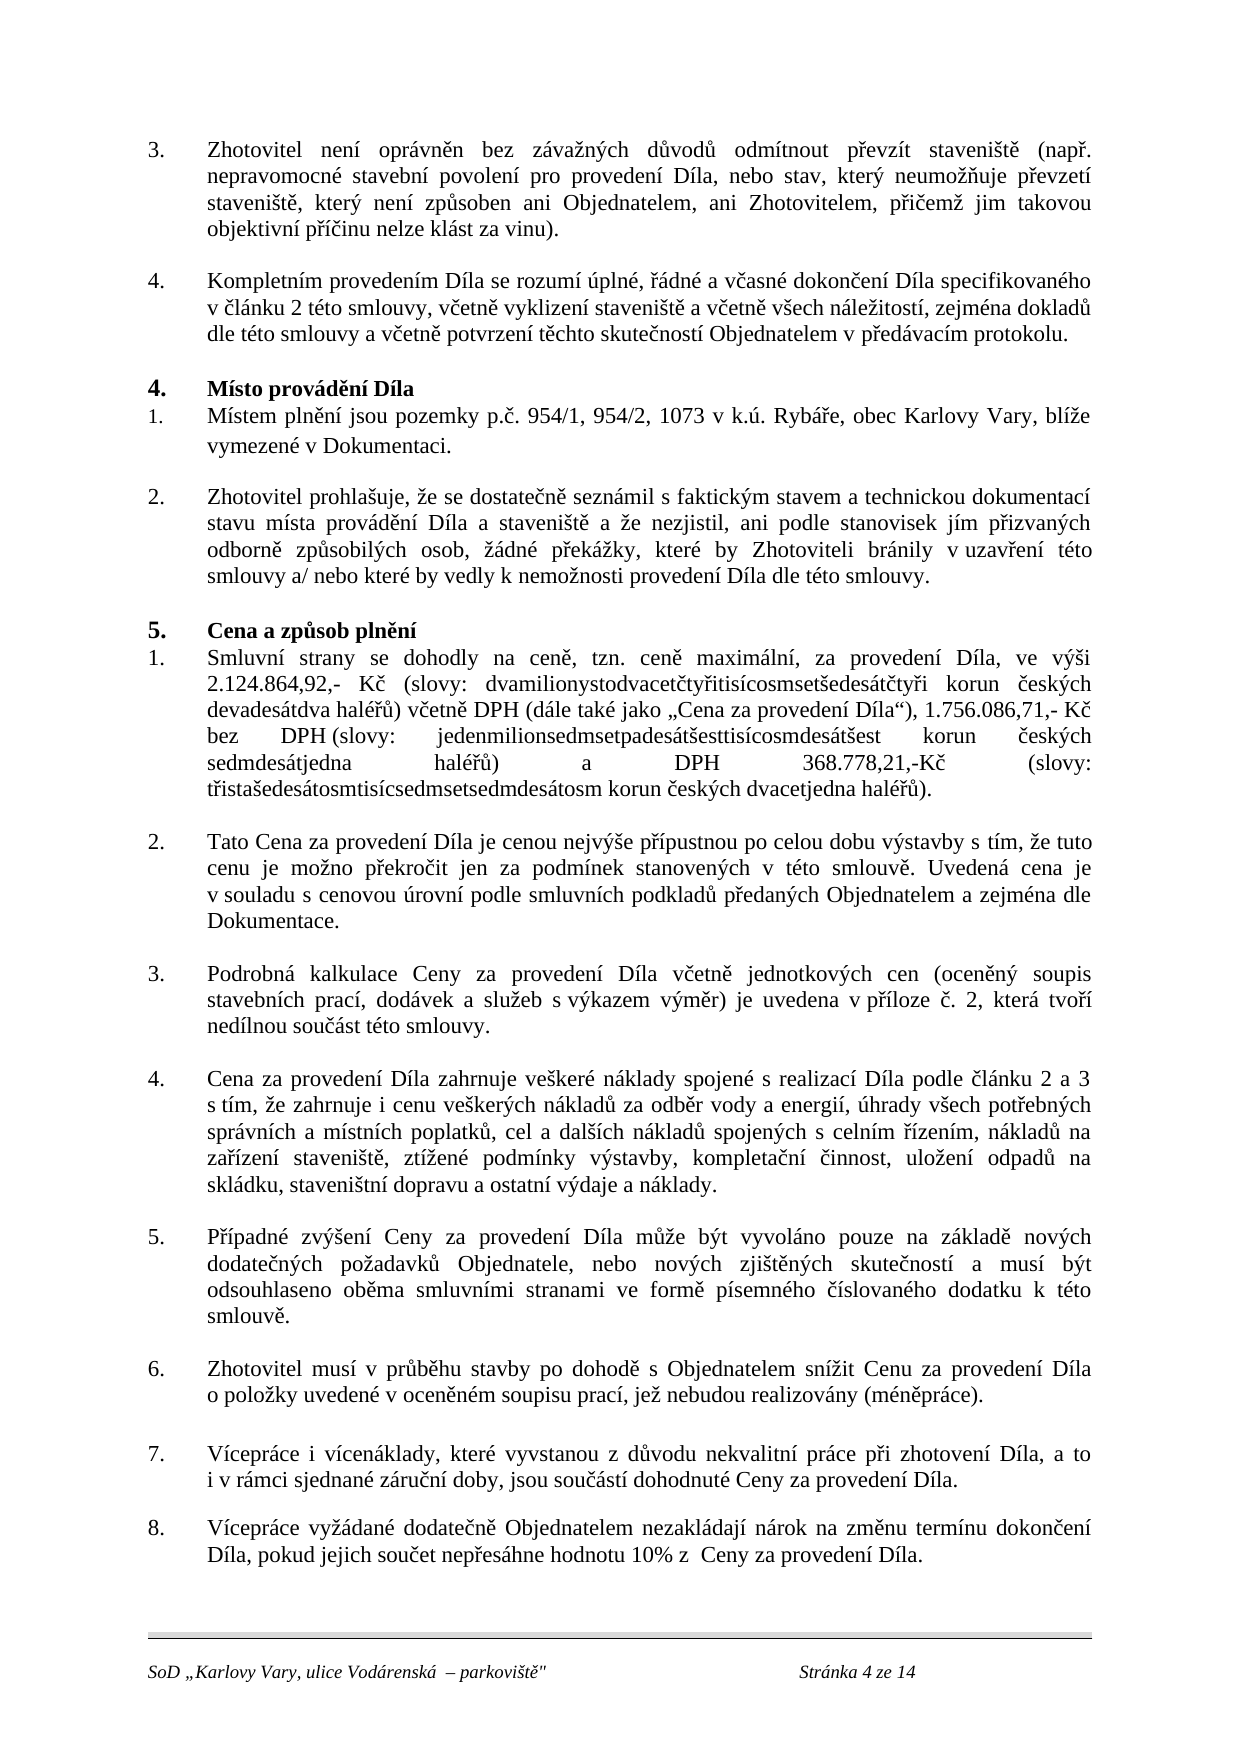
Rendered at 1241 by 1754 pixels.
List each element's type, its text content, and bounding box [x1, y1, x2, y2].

list Místem plnění jsou pozemky p.č. 954/1, 954/2, 1073 v k.ú. Rybáře, obec Karlovy Vary, blíže vymezené v Dokumentaci. [148, 402, 1092, 458]
list Vícepráce i vícenáklady, které vyvstanou z důvodu nekvalitní práce při zhotovení Díla, a to i v rámci sjednané záruční doby, jsou součástí dohodnuté Ceny za provedení Díla. [148, 1440, 1092, 1493]
list Případné zvýšení Ceny za provedení Díla může být vyvoláno pouze na základě nových dodatečných požadavků Objednatele, nebo nových zjištěných skutečností a musí být odsouhlaseno oběma smluvními stranami ve formě písemného číslovaného dodatku k této smlouvě. [148, 1223, 1092, 1329]
list Zhotovitel musí v průběhu stavby po dohodě s Objednatelem snížit Cenu za provedení Díla o položky uvedené v oceněném soupisu prací, jež nebudou realizovány (méněpráce). [148, 1355, 1092, 1408]
list Podrobná kalkulace Ceny za provedení Díla včetně jednotkových cen (oceněný soupis stavebních prací, dodávek a služeb s výkazem výměr) je uvedena v příloze č. 2, která tvoří nedílnou součást této smlouvy. [148, 960, 1092, 1039]
list Smluvní strany se dohodly na ceně, tzn. ceně maximální, za provedení Díla, ve výši 2.124.864,92,- Kč (slovy: dvamilionystodvacetčtyřitisícosmsetšedesátčtyři korun českých devadesátdva haléřů) včetně DPH (dále také jako „Cena za provedení Díla“), 1.756.086,71,- Kč bez DPH (slovy: jedenmilionsedmsetpadesátšesttisícosmdesátšest korun českých sedmdesátjedna haléřů) a DPH 368.778,21,-Kč (slovy: třistašedesátosmtisícsedmsetsedmdesátosm korun českých dvacetjedna haléřů). [148, 643, 1092, 802]
list Tato Cena za provedení Díla je cenou nejvýše přípustnou po celou dobu výstavby s tím, že tuto cenu je možno překročit jen za podmínek stanovených v této smlouvě. Uvedená cena je v souladu s cenovou úrovní podle smluvních podkladů předaných Objednatelem a zejména dle Dokumentace. [148, 828, 1092, 933]
text 2. Zhotovitel prohlašuje, že se dostatečně seznámil s faktickým stavem a technickou dokumentací stavu místa provádění Díla a staveniště a že nezjistil, ani podle stanovisek jím přizvaných odborně způsobilých osob, žádné překážky, které by Zhotoviteli bránily v uzavření této smlouvy a/ nebo které by vedly k nemožnosti provedení Díla dle této smlouvy. [148, 483, 1092, 588]
list Cena a způsob plnění [148, 615, 1092, 643]
list Cena za provedení Díla zahrnuje veškeré náklady spojené s realizací Díla podle článku 2 a 3 s tím, že zahrnuje i cenu veškerých nákladů za odběr vody a energií, úhrady všech potřebných správních a místních poplatků, cel a dalších nákladů spojených s celním řízením, nákladů na zařízení staveniště, ztížené podmínky výstavby, kompletační činnost, uložení odpadů na skládku, staveništní dopravu a ostatní výdaje a náklady. [148, 1065, 1092, 1197]
list Vícepráce vyžádané dodatečně Objednatelem nezakládají nárok na změnu termínu dokončení Díla, pokud jejich součet nepřesáhne hodnotu 10% z Ceny za provedení Díla. [148, 1514, 1092, 1567]
list 4. Kompletním provedením Díla se rozumí úplné, řádné a včasné dokončení Díla specifikovaného v článku 2 této smlouvy, včetně vyklizení staveniště a včetně všech náležitostí, zejména dokladů dle této smlouvy a včetně potvrzení těchto skutečností Objednatelem v předávacím protokolu. [148, 268, 1092, 347]
list Místo provádění Díla [148, 373, 1092, 402]
list 3. Zhotovitel není oprávněn bez závažných důvodů odmítnout převzít staveniště (např. nepravomocné stavební povolení pro provedení Díla, nebo stav, který neumožňuje převzetí staveniště, který není způsoben ani Objednatelem, ani Zhotovitelem, přičemž jim takovou objektivní příčinu nelze klást za vinu). [148, 136, 1092, 241]
